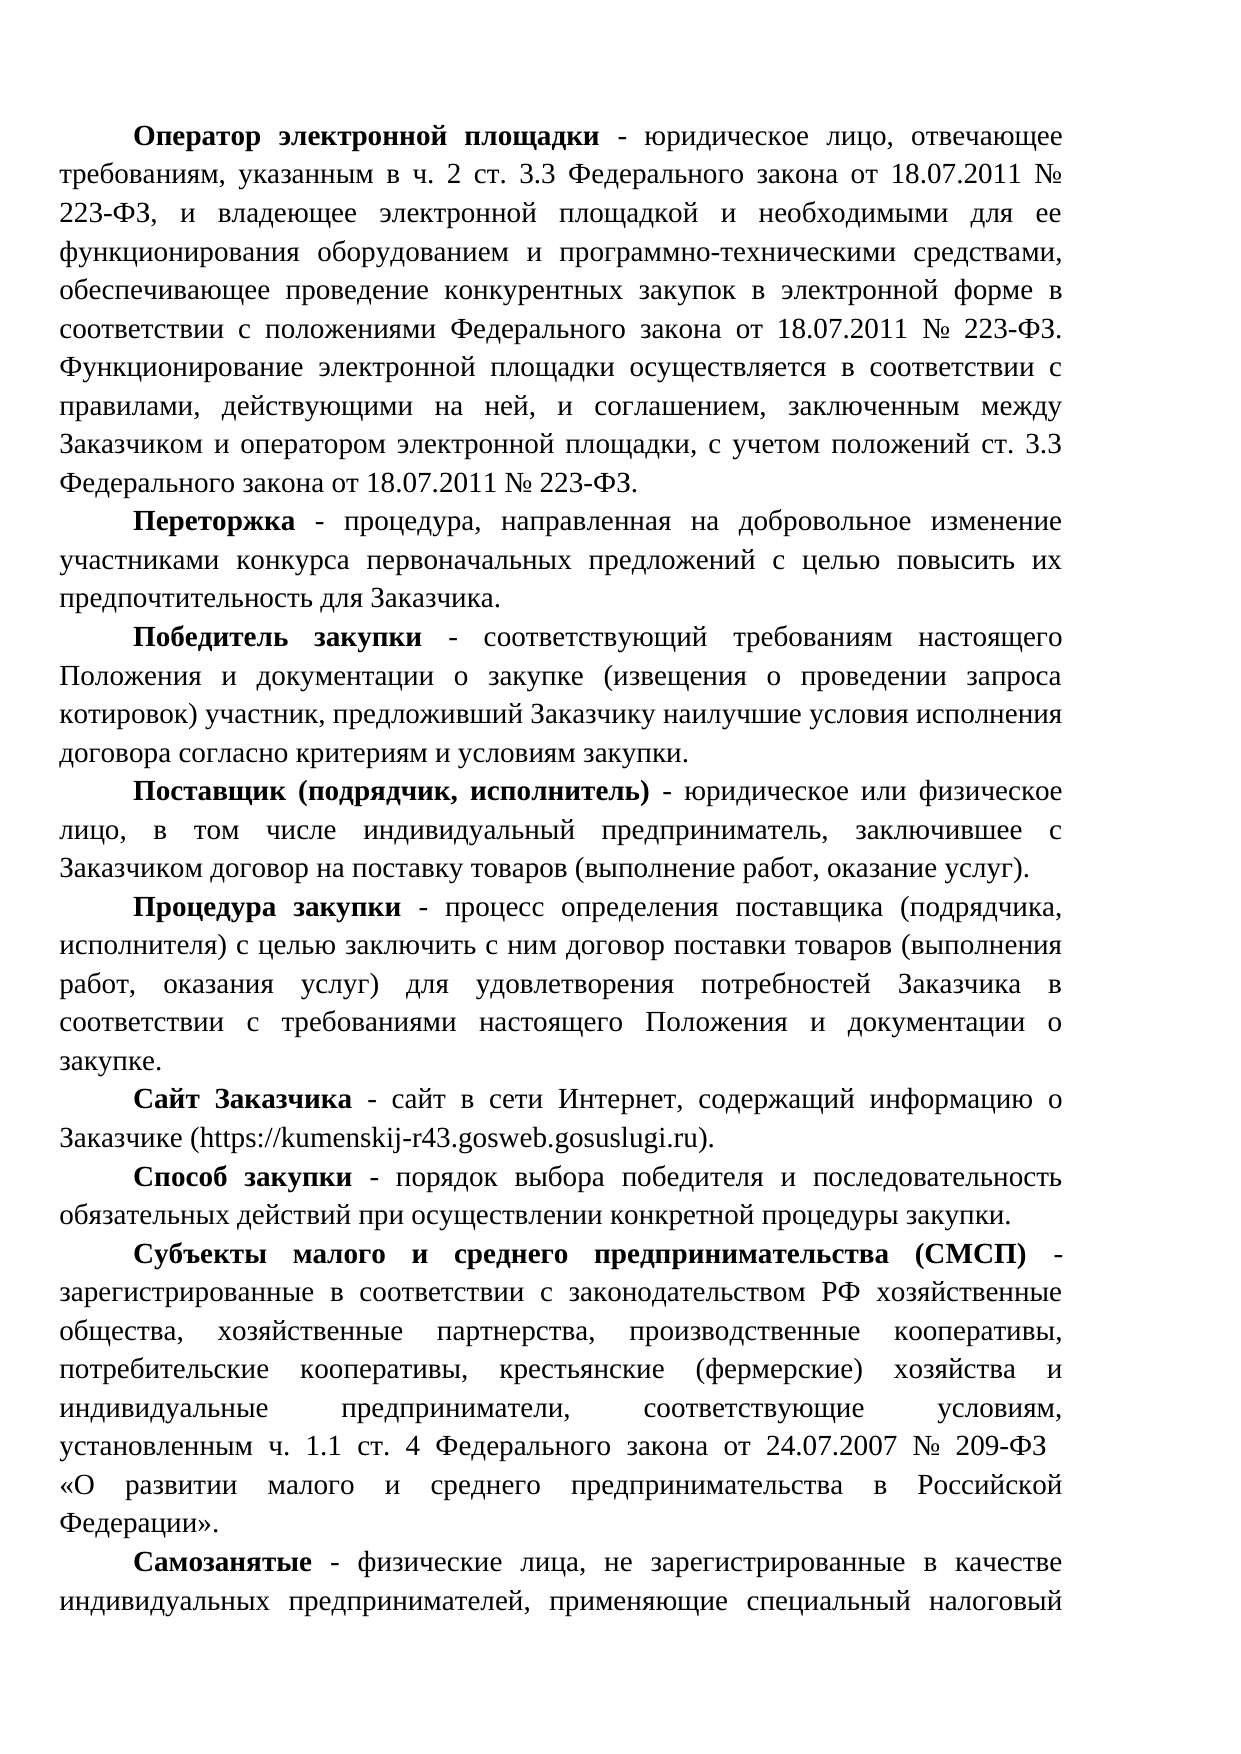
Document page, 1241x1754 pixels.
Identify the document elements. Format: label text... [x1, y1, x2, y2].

text Процедура закупки - процесс определения поставщика (подрядчика, исполнителя) с целью заключить с ним договор поставки товаров (выполнения работ, оказания услуг) для удовлетворения потребностей Заказчика в соответствии с требованиями настоящего Положения и документации о закупке. [59, 889, 1063, 1077]
text Субъекты малого и среднего предпринимательства (СМСП) - зарегистрированные в соответствии с законодательством РФ хозяйственные общества, хозяйственные партнерства, производственные кооперативы, потребительские кооперативы, крестьянские (фермерские) хозяйства и индивидуальные предприниматели, соответствующие условиям, установленным ч. 1.1 ст. 4 Федерального закона от 24.07.2007 № 209-ФЗ «О развитии малого и среднего предпринимательства в Российской Федерации». [59, 1236, 1063, 1539]
text Оператор электронной площадки - юридическое лицо, отвечающее требованиям, указанным в ч. 2 ст. 3.3 Федерального закона от 18.07.2011 № 223-ФЗ, и владеющее электронной площадкой и необходимыми для ее функционирования оборудованием и программно-техническими средствами, обеспечивающее проведение конкурентных закупок в электронной форме в соответствии с положениями Федерального закона от 18.07.2011 № 223-ФЗ. Функционирование электронной площадки осуществляется в соответствии с правилами, действующими на ней, и соглашением, заключенным между Заказчиком и оператором электронной площадки, с учетом положений ст. 3.3 Федерального закона от 18.07.2011 № 223-ФЗ. [59, 118, 1063, 498]
text Победитель закупки - соответствующий требованиям настоящего Положения и документации о закупке (извещения о проведении запроса котировок) участник, предложивший Заказчику наилучшие условия исполнения договора согласно критериям и условиям закупки. [59, 619, 1063, 768]
text Переторжка - процедура, направленная на добровольное изменение участниками конкурса первоначальных предложений с целью повысить их предпочтительность для Заказчика. [59, 503, 1063, 614]
text Сайт Заказчика - сайт в сети Интернет, содержащий информацию о Заказчике (https://kumenskij-r43.gosweb.gosuslugi.ru). [59, 1082, 1063, 1154]
text Способ закупки - порядок выбора победителя и последовательность обязательных действий при осуществлении конкретной процедуры закупки. [59, 1159, 1063, 1231]
text Поставщик (подрядчик, исполнитель) - юридическое или физическое лицо, в том числе индивидуальный предприниматель, заключившее с Заказчиком договор на поставку товаров (выполнение работ, оказание услуг). [59, 773, 1063, 884]
